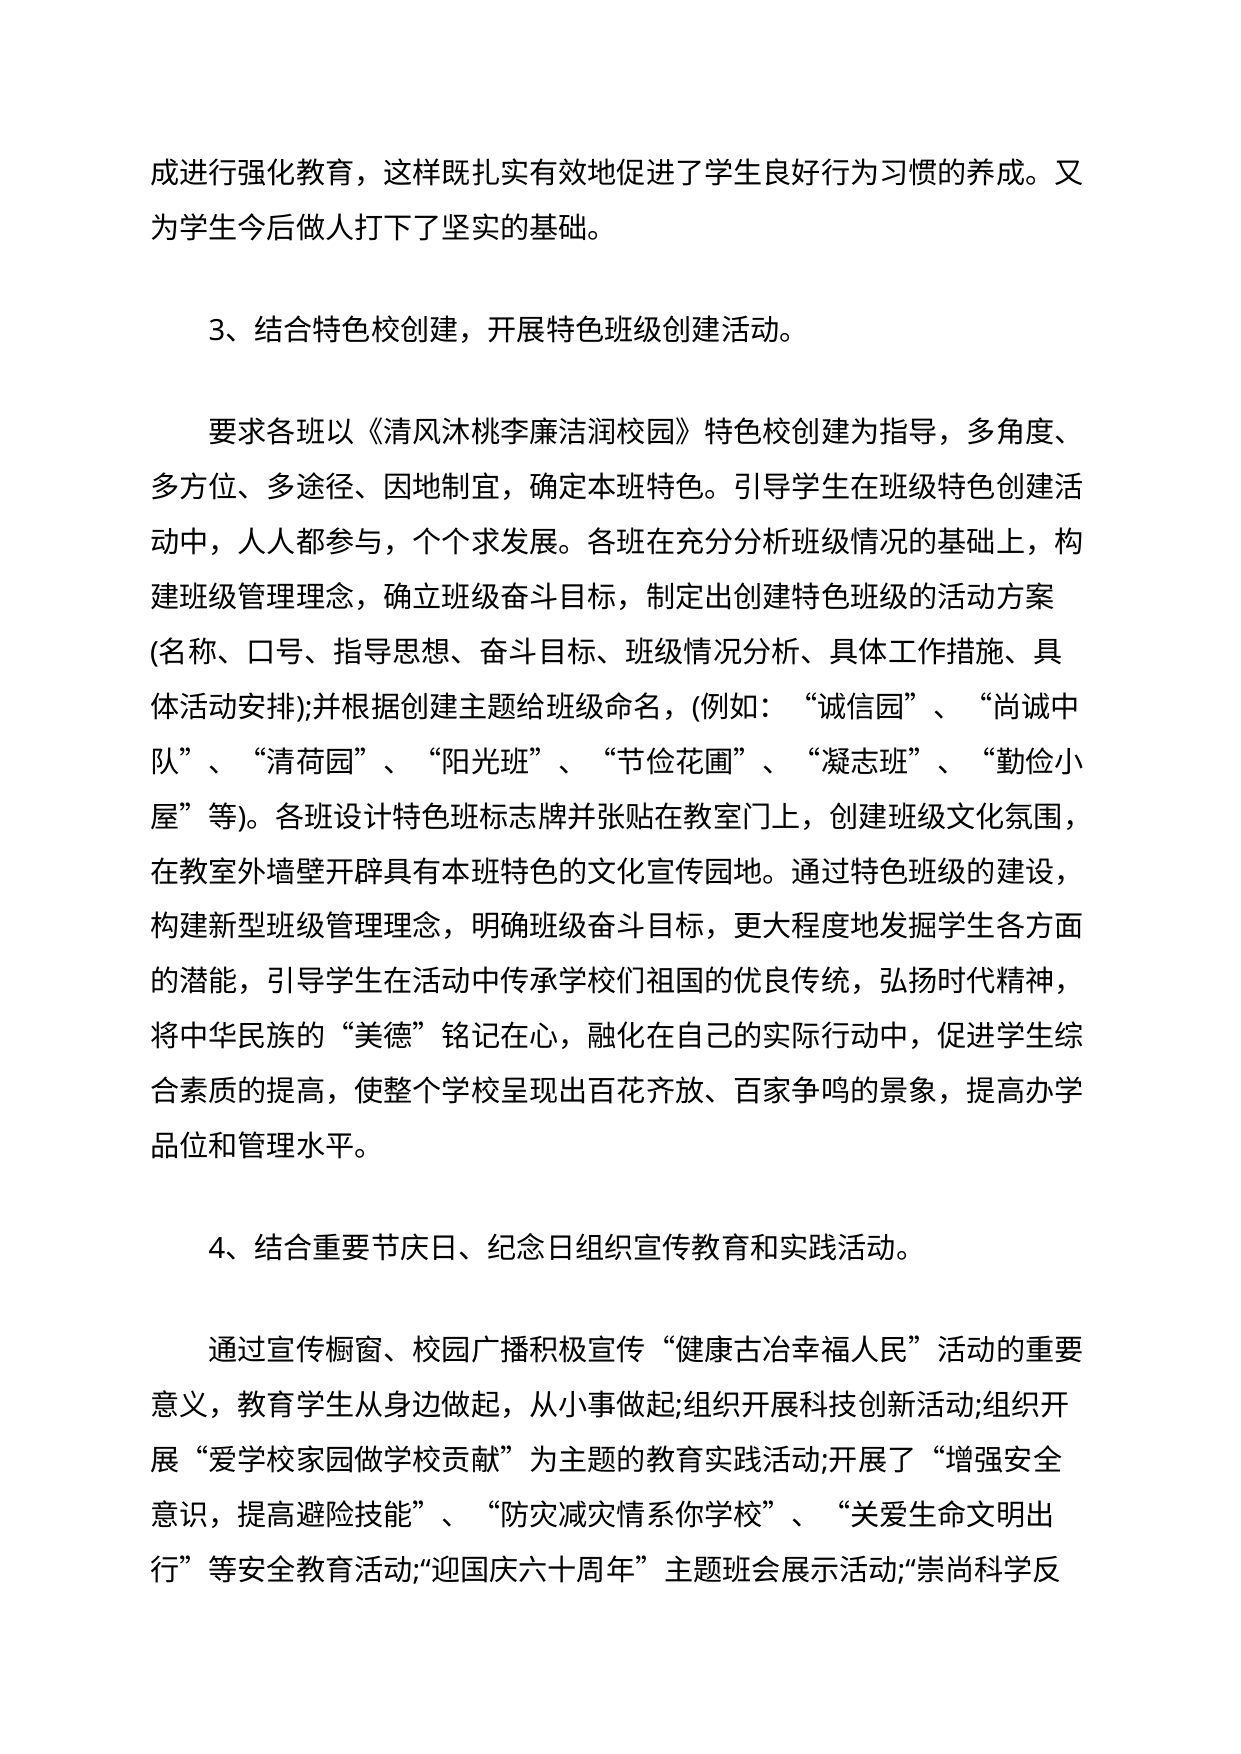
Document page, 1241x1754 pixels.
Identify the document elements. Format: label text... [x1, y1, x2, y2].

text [150, 1326, 1090, 1588]
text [150, 150, 1090, 247]
text 要求各班以《清风沐桃李廉洁润校园》特色校创建为指导，多角度、多方位、多途径、因地制宜，确定本班特色。引导学生在班级特色创建活动中，人人都参与，个个求发展。各班在充分分析班级情况的基础上，构建班级管理理念，确立班级奋斗目标，制定出创建特色班级的活动方案(名称、口号、指导思想、奋斗目标、班级情况分析、具体工作措施、具体活动安排);并根据创建主题给班级命名，(例如：“诚信园”、“尚诚中队”、“清荷园”、“阳光班”、“节俭花圃”、“凝志班”、“勤俭小屋”等)。各班设计特色班标志牌并张贴在教室门上，创建班级文化氛围，在教室外墙壁开辟具有本班特色的文化宣传园地。通过特色班级的建设，构建新型班级管理理念，明确班级奋斗目标，更大程度地发掘学生各方面的潜能，引导学生在活动中传承学校们祖国的优良传统，弘扬时代精神，将中华民族的“美德”铭记在心，融化在自己的实际行动中，促进学生综合素质的提高，使整个学校呈现出百花齐放、百家争鸣的景象，提高办学品位和管理水平。 [150, 409, 1090, 1165]
text 4、结合重要节庆日、纪念日组织宣传教育和实践活动。 [150, 1224, 1090, 1267]
text 3、结合特色校创建，开展特色班级创建活动。 [150, 307, 1090, 349]
